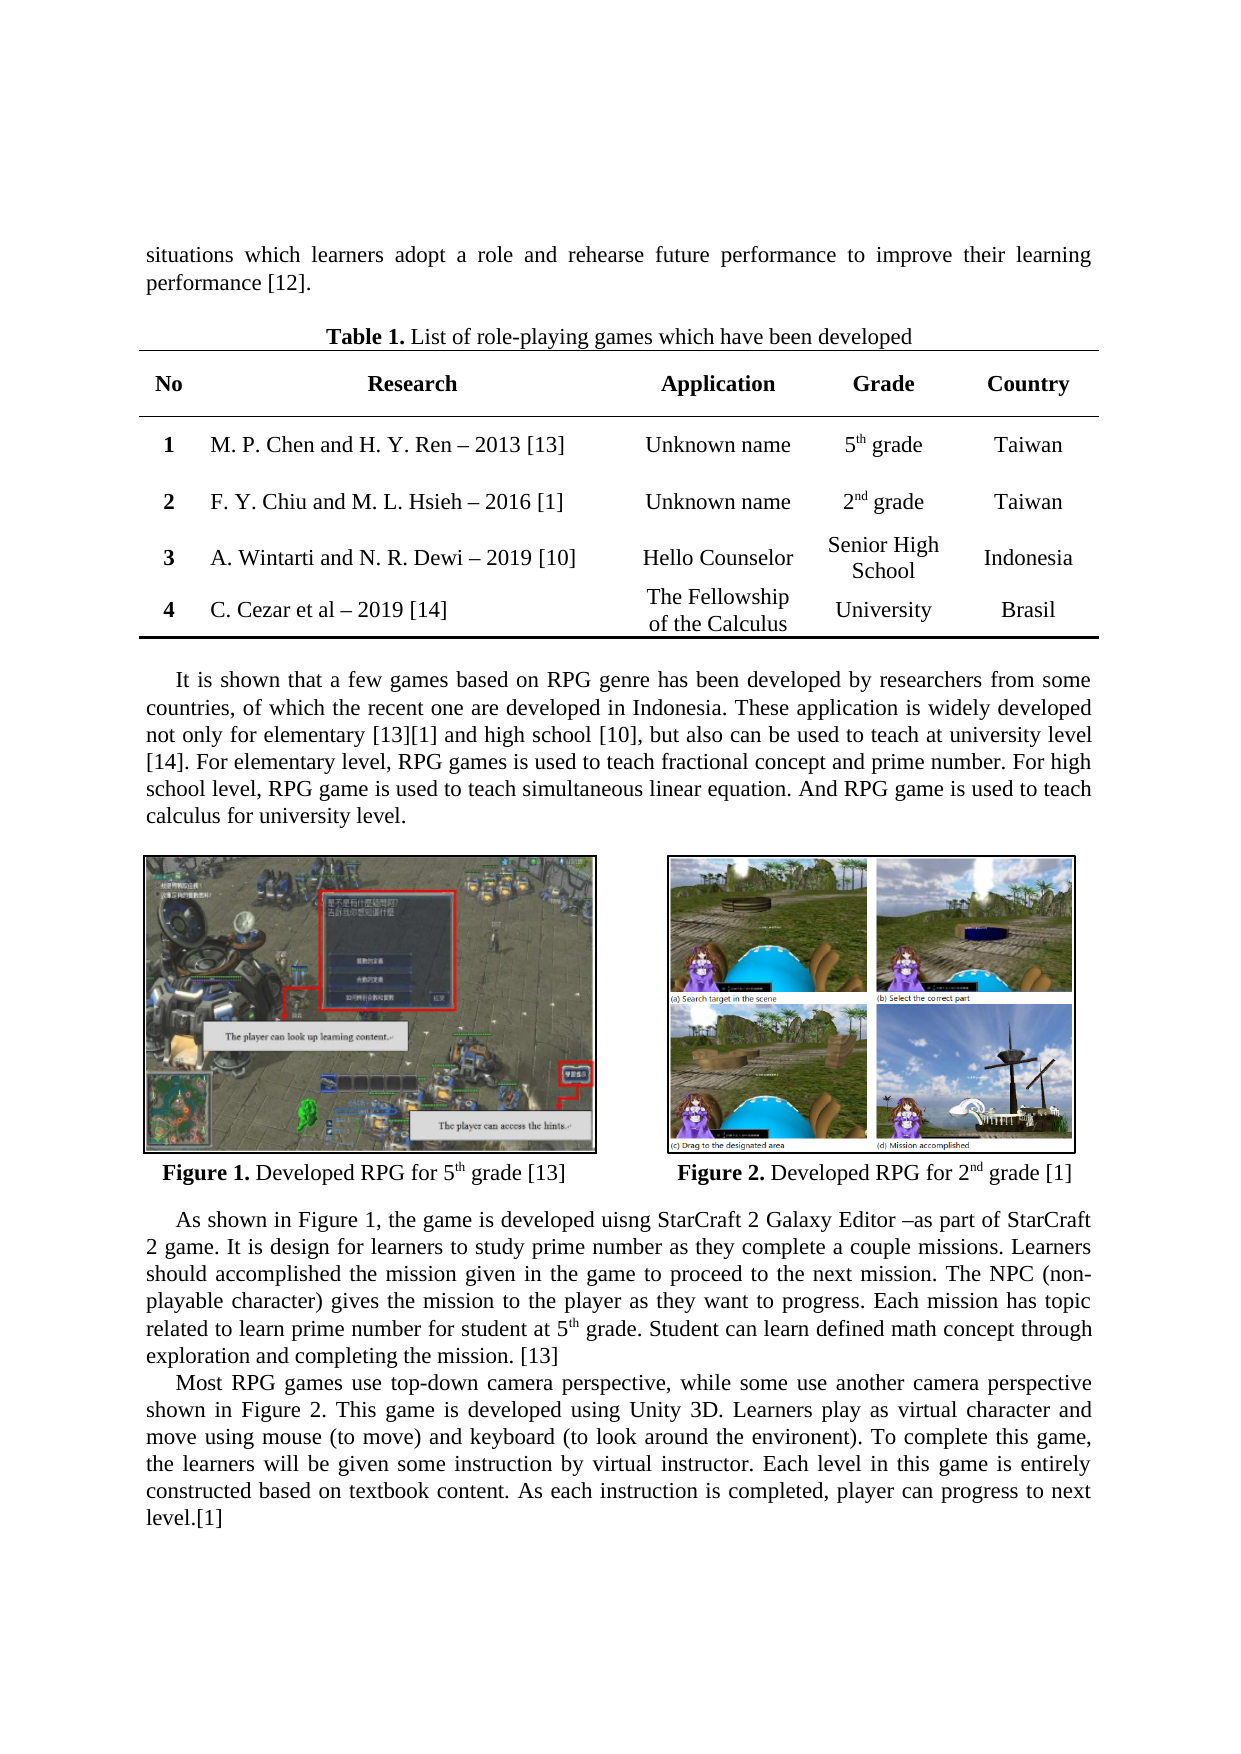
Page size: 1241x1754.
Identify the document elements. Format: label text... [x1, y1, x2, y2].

table_cell Unknown name [626, 472, 809, 531]
table_cell 2nd grade [810, 472, 957, 531]
table_cell A. Wintarti and N. R. Dewi – 2019 [10] [198, 531, 626, 583]
text As shown in Figure 1, the game is developed uisng StarCraft 2 Galaxy Editor –as part of StarCraft 2 game. It is design for learners to study prime number as they complete a couple missions. Learners should accomplished the mission given in the game to proceed to the next mission. The NPC (non-playable character) gives the mission to the player as they want to progress. Each mission has topic related to learn prime number for student at 5th grade. Student can learn defined math concept through exploration and completing the mission. [13] [146, 1206, 1093, 1368]
table_header No [139, 351, 198, 416]
table_cell 5th grade [810, 417, 957, 472]
table_cell 1 [139, 417, 198, 472]
table_header Grade [810, 351, 957, 416]
table_cell Hello Counselor [626, 531, 809, 583]
table_cell Taiwan [958, 472, 1099, 531]
text Figure 1. Developed RPG for 5th grade [13] [145, 1159, 582, 1185]
table_cell 2 [139, 472, 198, 531]
table_cell F. Y. Chiu and M. L. Hsieh – 2016 [1] [198, 472, 626, 531]
table_cell Taiwan [958, 417, 1099, 472]
text Most RPG games use top-down camera perspective, while some use another camera perspective shown in Figure 2. This game is developed using Unity 3D. Learners play as virtual character and move using mouse (to move) and keyboard (to look around the environent). To complete this game, the learners will be given some instruction by virtual instructor. Each level in this game is entirely constructed based on textbook content. As each instruction is completed, player can progress to next level.[1] [146, 1369, 1093, 1531]
table_header Country [958, 351, 1099, 416]
picture [669, 857, 1074, 1152]
table_cell University [810, 583, 957, 636]
table_cell Unknown name [626, 417, 809, 472]
table_header Research [198, 351, 626, 416]
table_cell 4 [139, 583, 198, 636]
table_cell Brasil [958, 583, 1099, 636]
picture [145, 857, 595, 1152]
table_cell M. P. Chen and H. Y. Ren – 2013 [13] [198, 417, 626, 472]
table_cell Senior High School [810, 531, 957, 583]
table_cell 3 [139, 531, 198, 583]
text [146, 242, 1093, 295]
table_cell C. Cezar et al – 2019 [14] [198, 583, 626, 636]
table_cell The Fellowship of the Calculus [626, 583, 809, 636]
table_cell Indonesia [958, 531, 1099, 583]
text Table 1. List of role-playing games which have been developed [145, 323, 1093, 350]
table_header Application [626, 351, 809, 416]
text It is shown that a few games based on RPG genre has been developed by researchers from some countries, of which the recent one are developed in Indonesia. These application is widely developed not only for elementary [13][1] and high school [10], but also can be used to teach at university level [14]. For elementary level, RPG games is used to teach fractional concept and prime number. For high school level, RPG game is used to teach simultaneous linear equation. And RPG game is used to teach calculus for university level. [146, 667, 1093, 828]
text Figure 2. Developed RPG for 2nd grade [1] [656, 1159, 1093, 1185]
